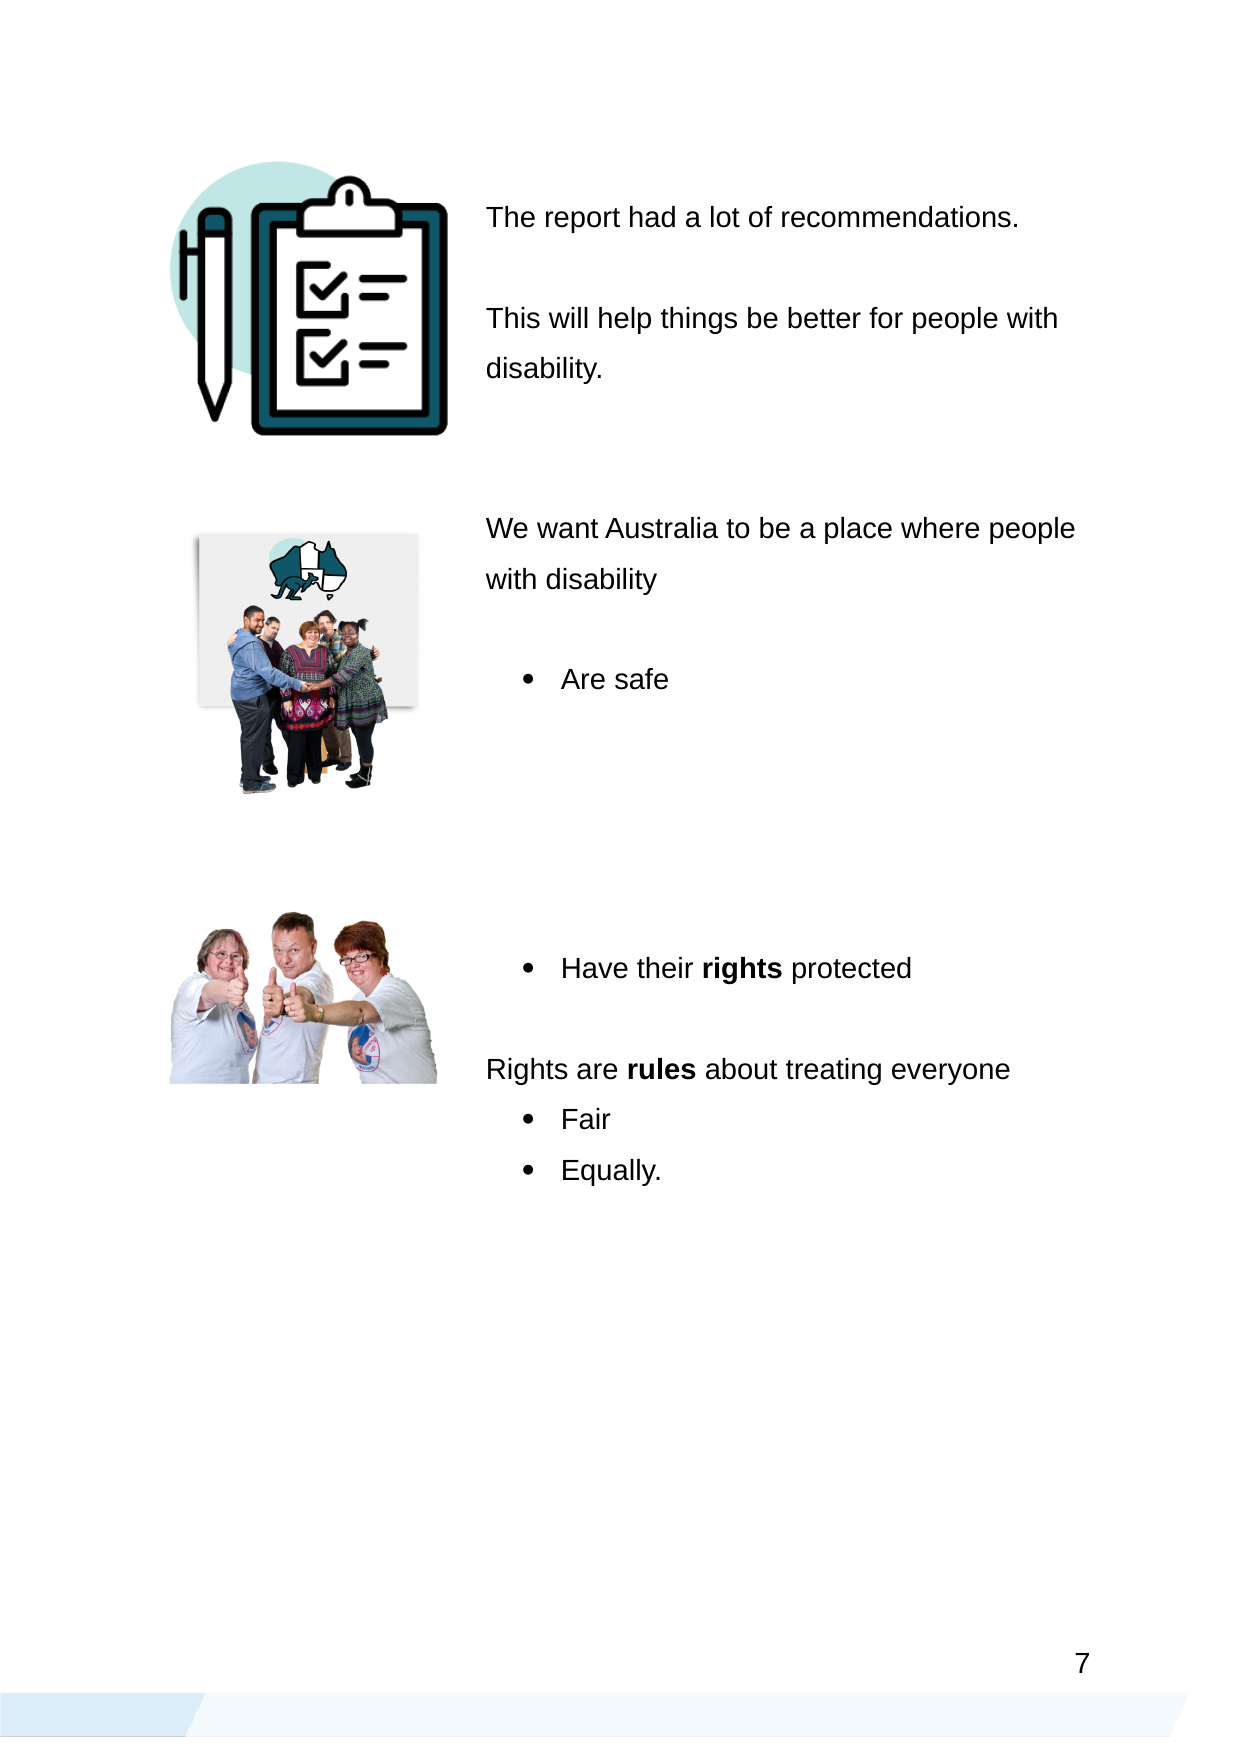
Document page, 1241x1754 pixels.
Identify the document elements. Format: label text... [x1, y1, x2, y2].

table_cell [150, 150, 474, 511]
table_cell [150, 850, 474, 1276]
picture [161, 511, 441, 799]
picture [161, 850, 443, 1132]
table_cell The report had a lot of recommendations. This will help things be better for people with disability. [474, 150, 1089, 511]
table_cell We want Australia to be a place where people with disability Are safe [474, 511, 1089, 850]
picture [0, 1674, 1239, 1754]
table_cell Have their rights protected Rights are rules about treating everyone Fair Equally. [474, 850, 1089, 1276]
picture [161, 150, 460, 449]
table_cell [150, 511, 474, 850]
